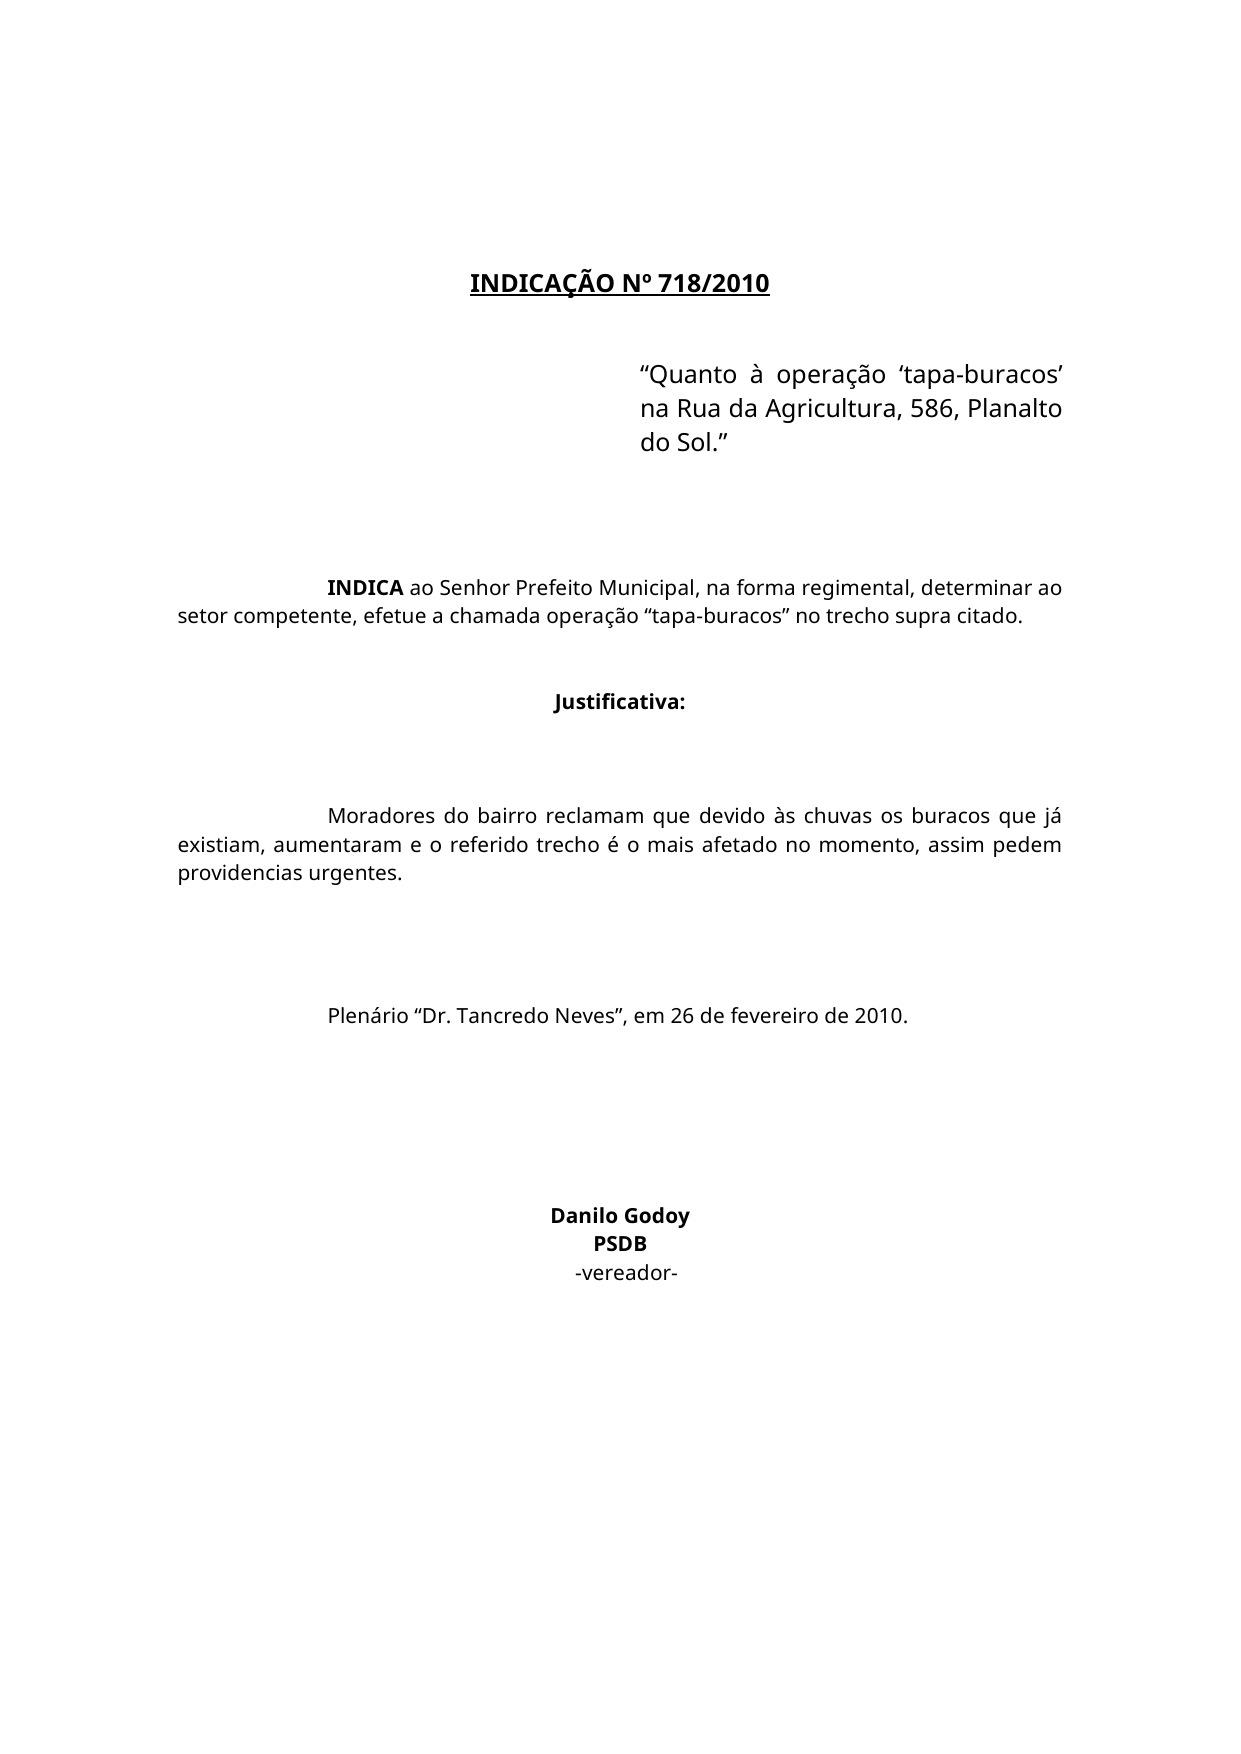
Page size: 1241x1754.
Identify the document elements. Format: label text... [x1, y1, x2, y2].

text INDICA ao Senhor Prefeito Municipal, na forma regimental, determinar ao setor competente, efetue a chamada operação “tapa-buracos” no trecho supra citado. [177, 573, 1063, 630]
text -vereador- [177, 1258, 1063, 1286]
text Danilo Godoy [177, 1201, 1063, 1229]
text Plenário “Dr. Tancredo Neves”, em 26 de fevereiro de 2010. [177, 1001, 1063, 1029]
text PSDB [177, 1229, 1063, 1258]
text Moradores do bairro reclamam que devido às chuvas os buracos que já existiam, aumentaram e o referido trecho é o mais afetado no momento, assim pedem providencias urgentes. [177, 801, 1063, 887]
text “Quanto à operação ‘tapa-buracos’ na Rua da Agricultura, 586, Planalto do Sol.” [640, 357, 1063, 459]
title INDICAÇÃO Nº 718/2010 [177, 266, 1063, 300]
text Justificativa: [177, 687, 1063, 716]
